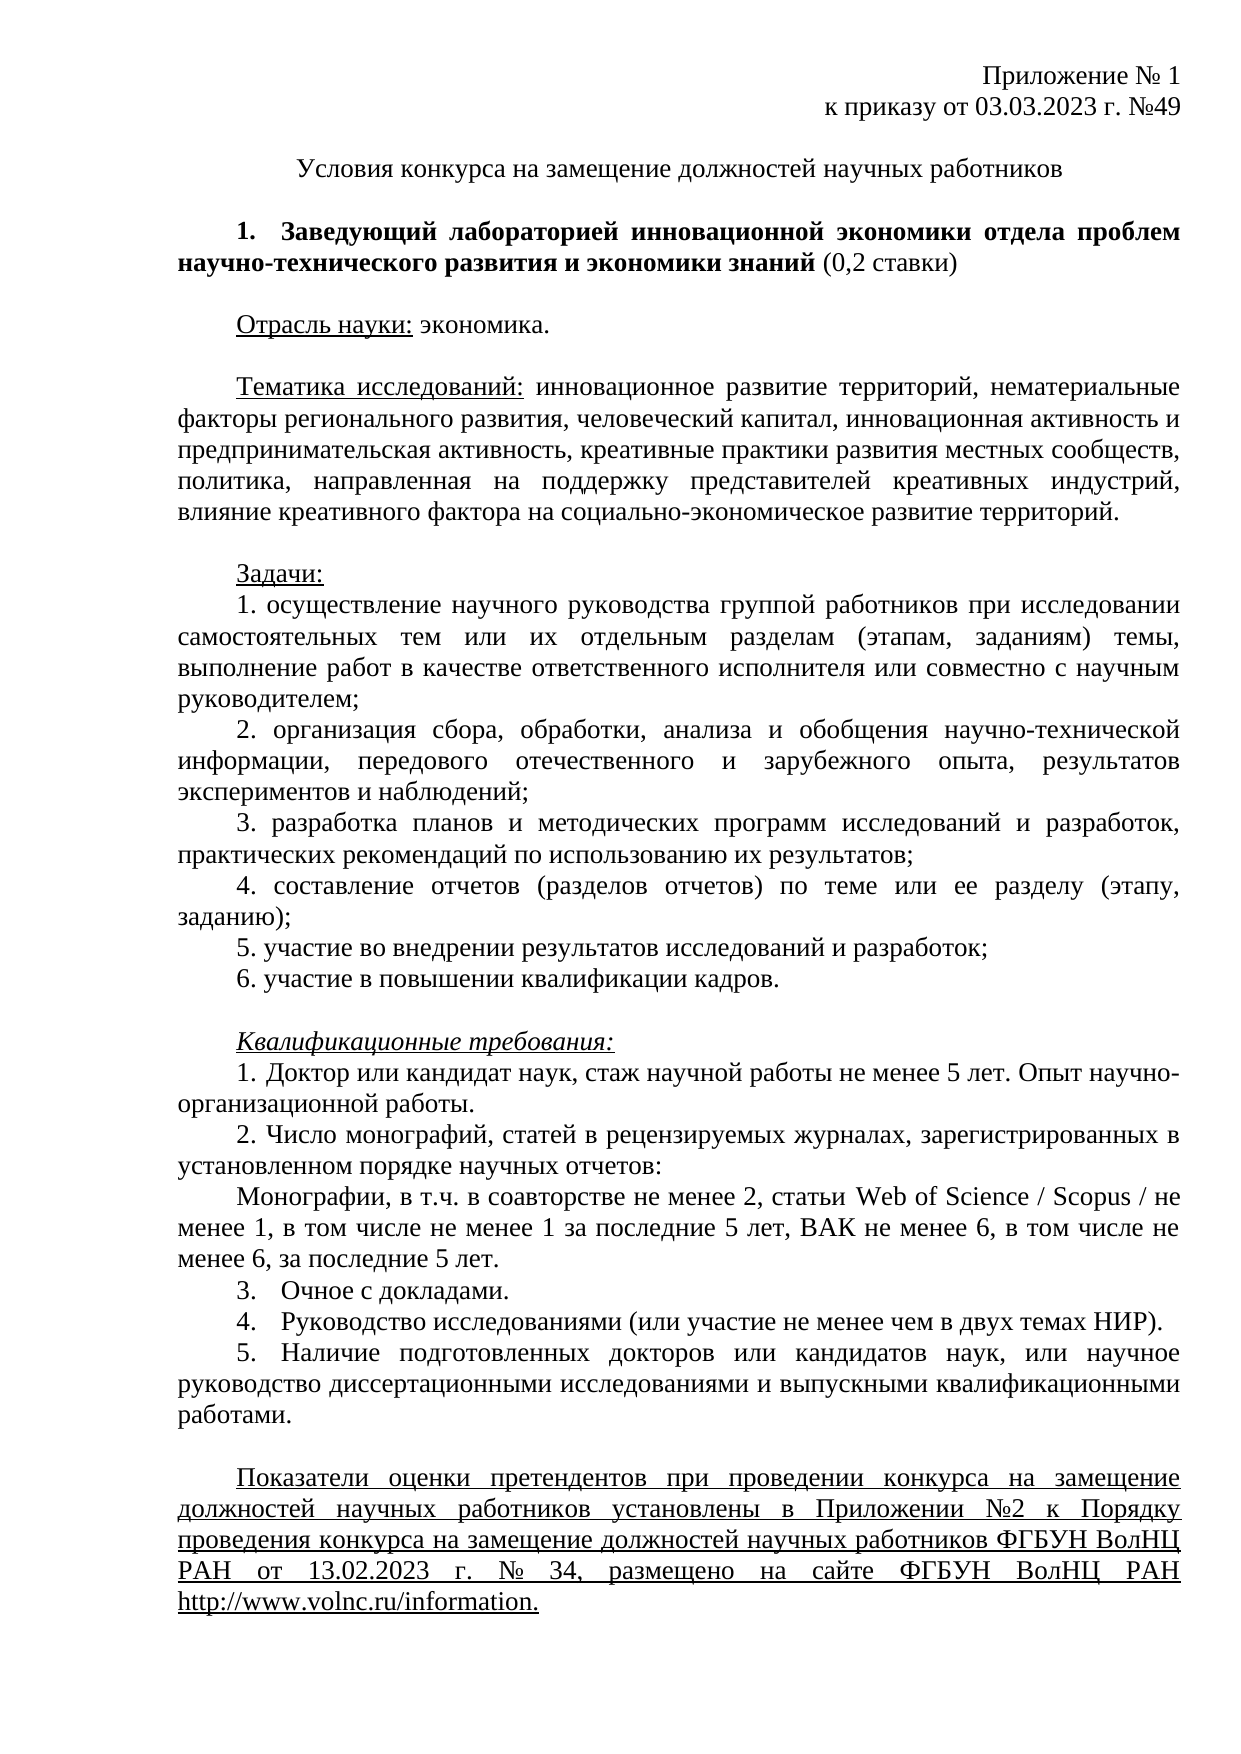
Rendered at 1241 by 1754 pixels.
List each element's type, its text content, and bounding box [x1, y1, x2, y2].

text Приложение № 1 [177, 59, 1181, 90]
text Квалификационные требования: [177, 1024, 1181, 1056]
list Число монографий, статей в рецензируемых журналах, зарегистрированных в установленном порядке научных отчетов: [177, 1118, 1181, 1180]
list Наличие подготовленных докторов или кандидатов наук, или научное руководство диссертационными исследованиями и выпускными квалификационными работами. [177, 1336, 1181, 1429]
text 5. участие во внедрении результатов исследований и разработок; [177, 931, 1181, 962]
text Монографии, в т.ч. в соавторстве не менее 2, статьи Web of Science / Scopus / не менее 1, в том числе не менее 1 за последние 5 лет, ВАК не менее 6, в том числе не менее 6, за последние 5 лет. [177, 1180, 1181, 1274]
list Доктор или кандидат наук, стаж научной работы не менее 5 лет. Опыт научно-организационной работы. [177, 1056, 1181, 1118]
list Руководство исследованиями (или участие не менее чем в двух темах НИР). [177, 1305, 1181, 1336]
text 6. участие в повышении квалификации кадров. [177, 962, 1181, 993]
text к приказу от 03.03.2023 г. №49 [177, 90, 1181, 121]
list Очное с докладами. [177, 1274, 1181, 1305]
text Показатели оценки претендентов при проведении конкурса на замещение должностей научных работников установлены в Приложении №2 к Порядку проведения конкурса на замещение должностей научных работников ФГБУН ВолНЦ РАН от 13.02.2023 г. № 34, размещено на сайте ФГБУН ВолНЦ РАН http://www.volnc.ru/information. [177, 1461, 1181, 1519]
text 3. разработка планов и методических программ исследований и разработок, практических рекомендаций по использованию их результатов; [177, 807, 1181, 869]
text Отрасль науки: экономика. [177, 308, 1181, 339]
list Заведующий лабораторией инновационной экономики отдела проблем научно-технического развития и экономики знаний (0,2 ставки) [177, 215, 1181, 277]
text Задачи: [177, 557, 1181, 588]
text 4. составление отчетов (разделов отчетов) по теме или ее разделу (этапу, заданию); [177, 869, 1181, 931]
text Показатели оценки претендентов при проведении конкурса на замещение должностей научных работников установлены в Приложении №2 к Порядку проведения конкурса на замещение должностей научных работников ФГБУН ВолНЦ РАН от 13.02.2023 г. № 34, размещено на сайте ФГБУН ВолНЦ РАН http://www.volnc.ru/information. [177, 1551, 1181, 1581]
text Показатели оценки претендентов при проведении конкурса на замещение должностей научных работников установлены в Приложении №2 к Порядку проведения конкурса на замещение должностей научных работников ФГБУН ВолНЦ РАН от 13.02.2023 г. № 34, размещено на сайте ФГБУН ВолНЦ РАН http://www.volnc.ru/information. [177, 1582, 1181, 1616]
text Показатели оценки претендентов при проведении конкурса на замещение должностей научных работников установлены в Приложении №2 к Порядку проведения конкурса на замещение должностей научных работников ФГБУН ВолНЦ РАН от 13.02.2023 г. № 34, размещено на сайте ФГБУН ВолНЦ РАН http://www.volnc.ru/information. [177, 1520, 1181, 1550]
text Тематика исследований: инновационное развитие территорий, нематериальные факторы регионального развития, человеческий капитал, инновационная активность и предпринимательская активность, креативные практики развития местных сообществ, политика, направленная на поддержку представителей креативных индустрий, влияние креативного фактора на социально-экономическое развитие территорий. [177, 371, 1181, 526]
text 2. организация сбора, обработки, анализа и обобщения научно-технической информации, передового отечественного и зарубежного опыта, результатов экспериментов и наблюдений; [177, 713, 1181, 807]
text 1. осуществление научного руководства группой работников при исследовании самостоятельных тем или их отдельным разделам (этапам, заданиям) темы, выполнение работ в качестве ответственного исполнителя или совместно с научным руководителем; [177, 588, 1181, 713]
text Условия конкурса на замещение должностей научных работников [177, 152, 1181, 184]
